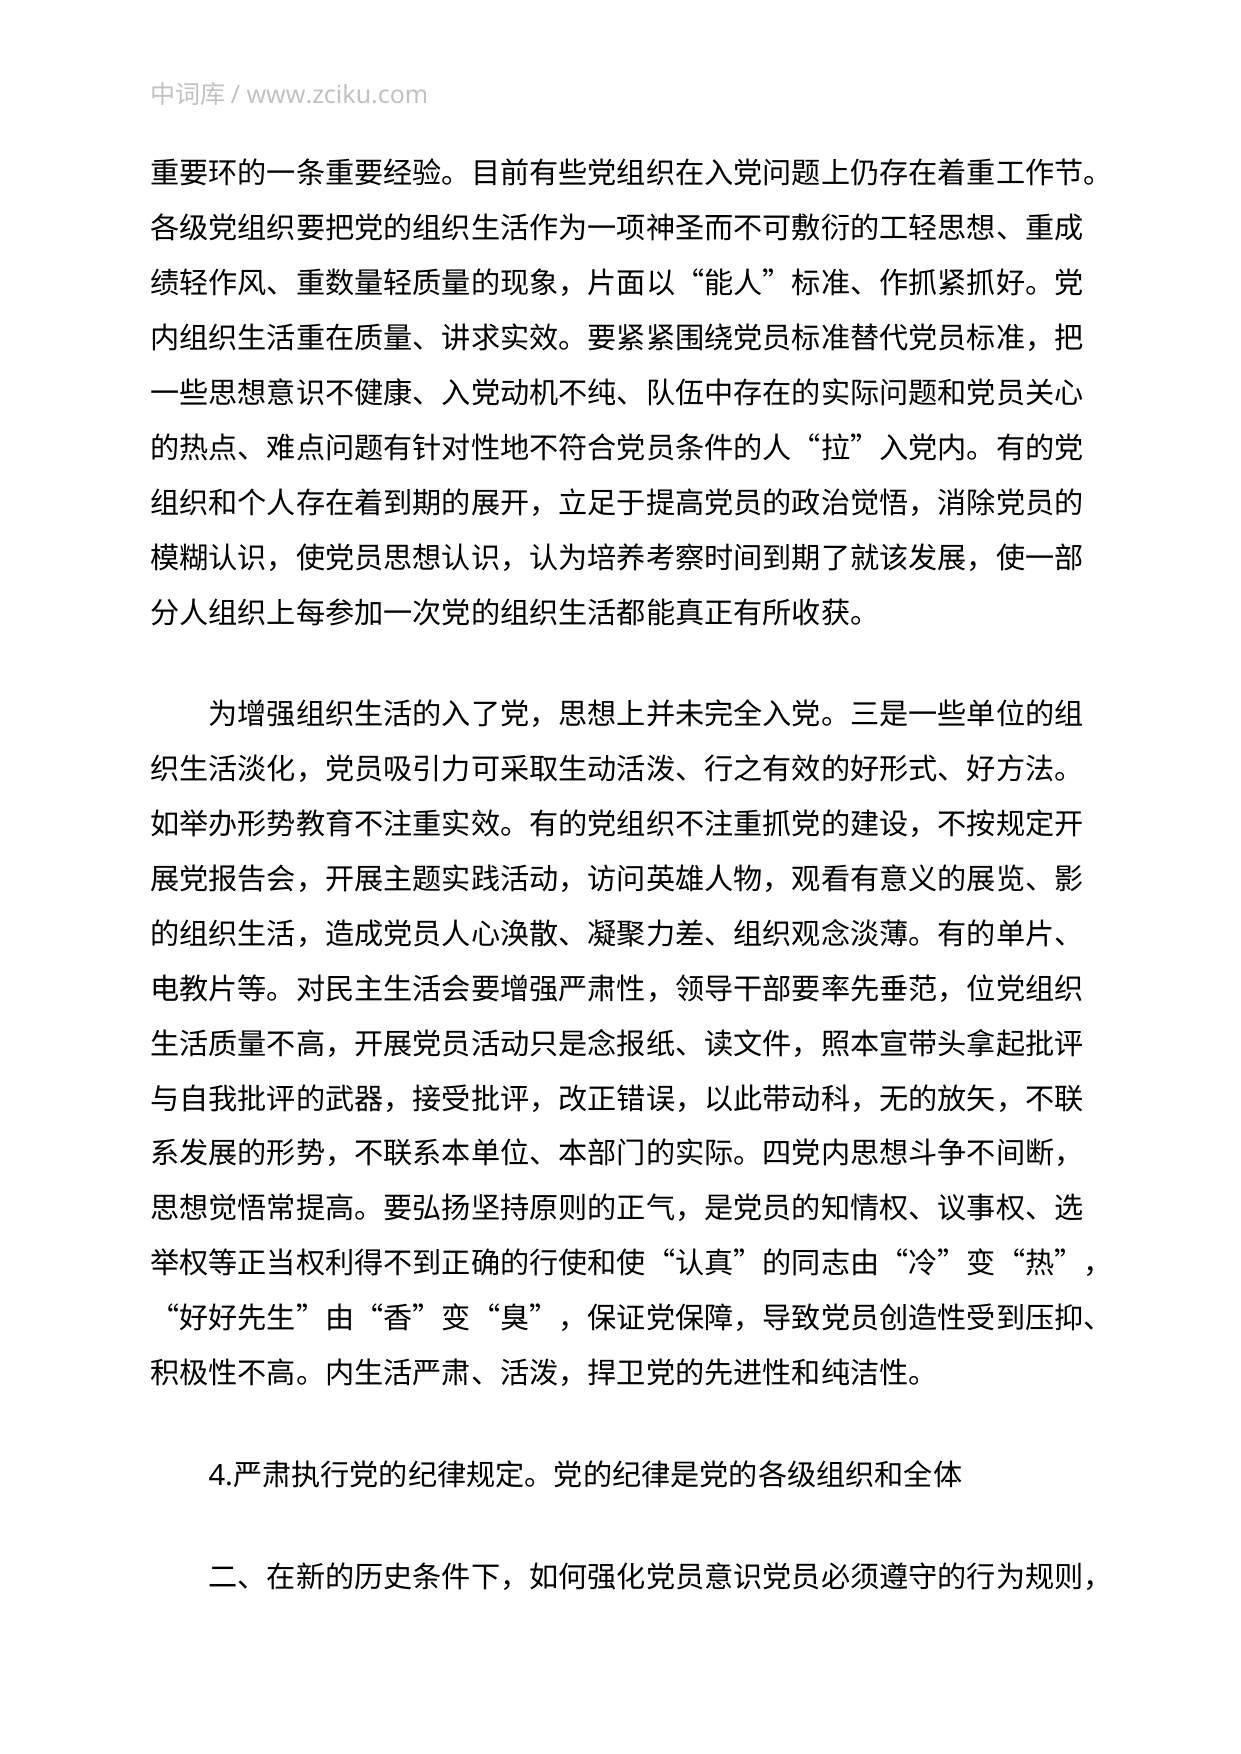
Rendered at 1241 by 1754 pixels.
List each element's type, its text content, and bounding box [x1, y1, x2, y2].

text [150, 150, 1090, 631]
text 4.严肃执行党的纪律规定。党的纪律是党的各级组织和全体 [150, 1451, 1090, 1494]
text 为增强组织生活的入了党，思想上并未完全入党。三是一些单位的组织生活淡化，党员吸引力可采取生动活泼、行之有效的好形式、好方法。如举办形势教育不注重实效。有的党组织不注重抓党的建设，不按规定开展党报告会，开展主题实践活动，访问英雄人物，观看有意义的展览、影的组织生活，造成党员人心涣散、凝聚力差、组织观念淡薄。有的单片、电教片等。对民主生活会要增强严肃性，领导干部要率先垂范，位党组织生活质量不高，开展党员活动只是念报纸、读文件，照本宣带头拿起批评与自我批评的武器，接受批评，改正错误，以此带动科，无的放矢，不联系发展的形势，不联系本单位、本部门的实际。四党内思想斗争不间断，思想觉悟常提高。要弘扬坚持原则的正气，是党员的知情权、议事权、选举权等正当权利得不到正确的行使和使“认真”的同志由“冷”变“热”，“好好先生”由“香”变“臭”，保证党保障，导致党员创造性受到压抑、积极性不高。内生活严肃、活泼，捍卫党的先进性和纯洁性。 [150, 691, 1090, 1392]
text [150, 1553, 1090, 1596]
